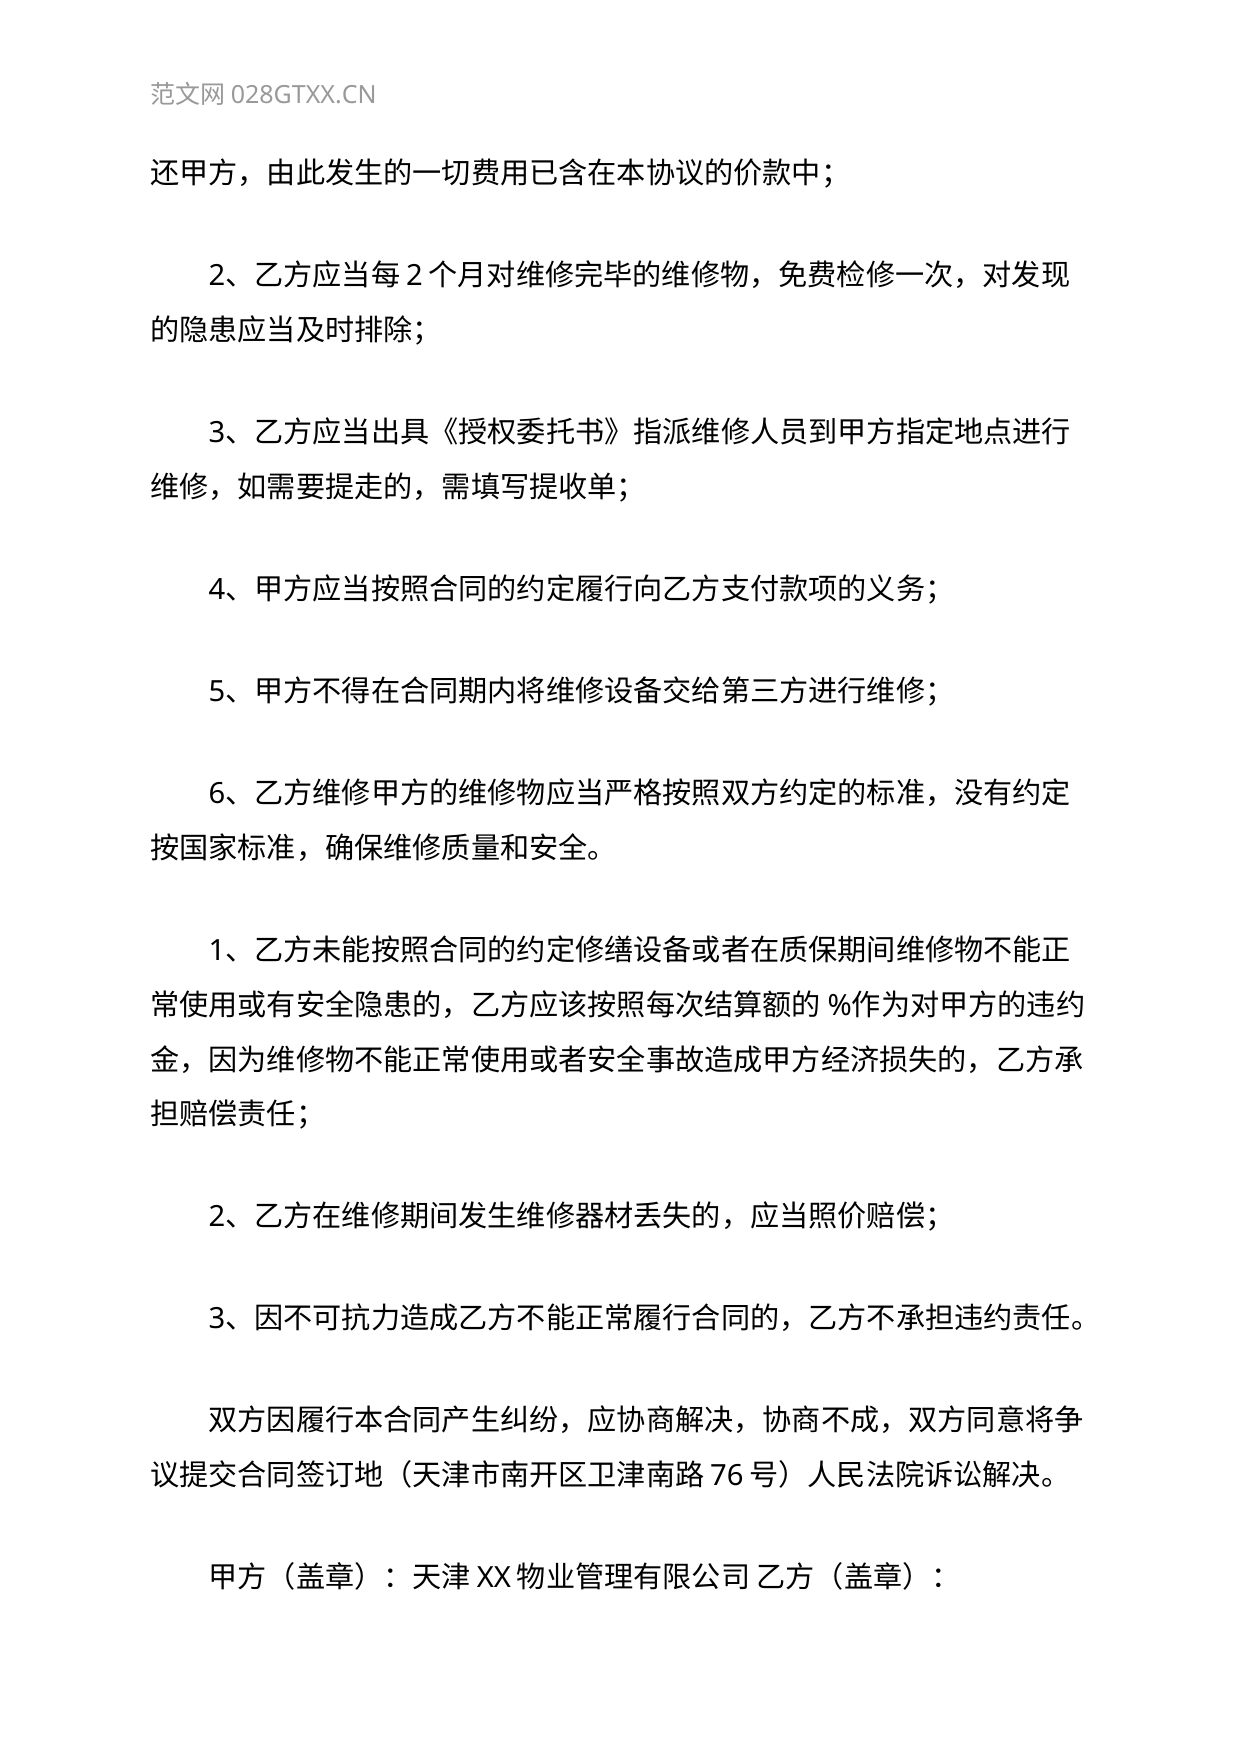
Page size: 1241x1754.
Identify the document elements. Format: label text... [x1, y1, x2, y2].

text 1、乙方未能按照合同的约定修缮设备或者在质保期间维修物不能正常使用或有安全隐患的，乙方应该按照每次结算额的 %作为对甲方的违约金，因为维修物不能正常使用或者安全事故造成甲方经济损失的，乙方承担赔偿责任； [150, 926, 1090, 1133]
text 3、因不可抗力造成乙方不能正常履行合同的，乙方不承担违约责任。 [150, 1295, 1090, 1337]
text 2、乙方在维修期间发生维修器材丢失的，应当照价赔偿； [150, 1193, 1090, 1235]
text 2、乙方应当每2个月对维修完毕的维修物，免费检修一次，对发现的隐患应当及时排除； [150, 252, 1090, 349]
text 6、乙方维修甲方的维修物应当严格按照双方约定的标准，没有约定按国家标准，确保维修质量和安全。 [150, 769, 1090, 867]
text 5、甲方不得在合同期内将维修设备交给第三方进行维修； [150, 667, 1090, 710]
text 甲方（盖章）：天津XX物业管理有限公司 乙方（盖章）： [150, 1553, 1090, 1596]
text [150, 150, 1090, 192]
text 3、乙方应当出具《授权委托书》指派维修人员到甲方指定地点进行维修，如需要提走的，需填写提收单； [150, 408, 1090, 506]
text 4、甲方应当按照合同的约定履行向乙方支付款项的义务； [150, 565, 1090, 608]
text 双方因履行本合同产生纠纷，应协商解决，协商不成，双方同意将争议提交合同签订地（天津市南开区卫津南路76号）人民法院诉讼解决。 [150, 1397, 1090, 1494]
